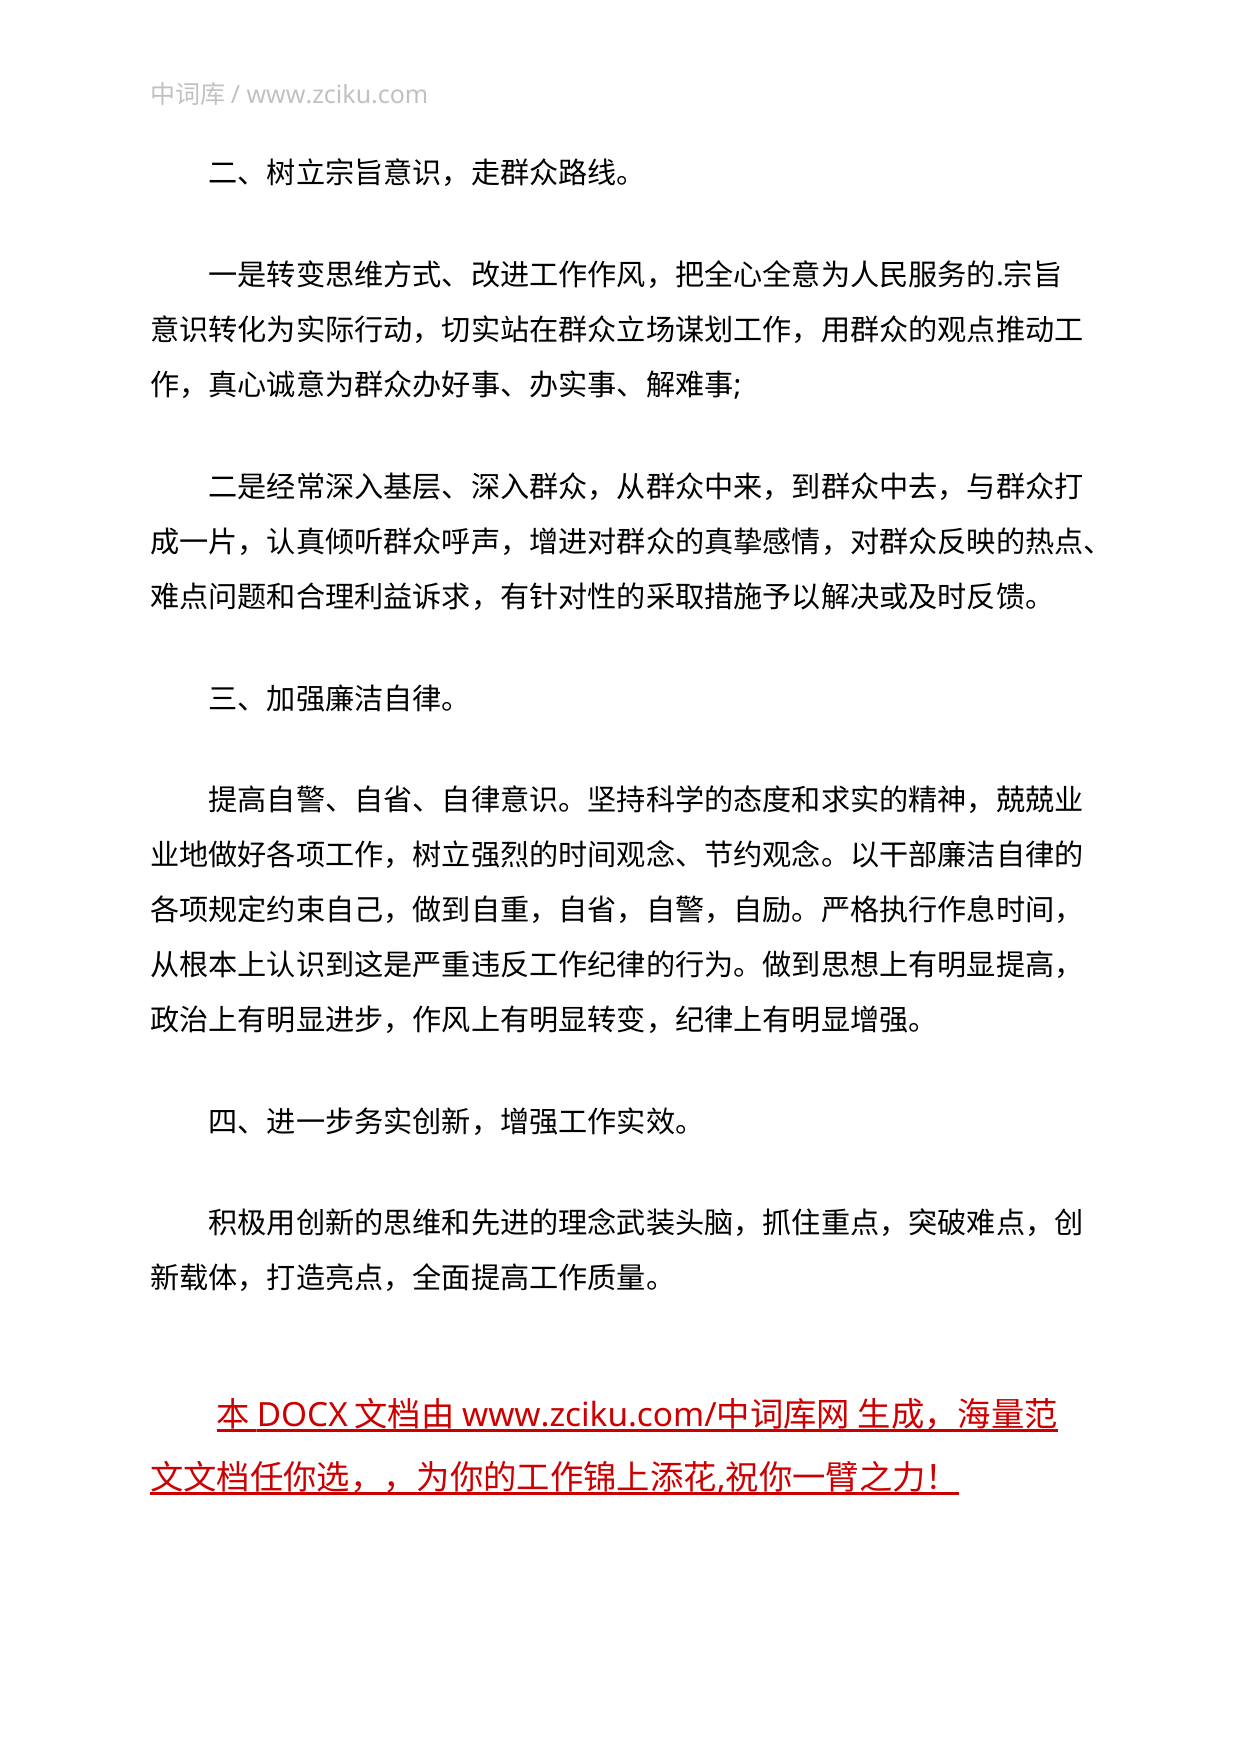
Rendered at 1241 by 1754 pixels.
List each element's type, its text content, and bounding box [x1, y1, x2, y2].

text 二是经常深入基层、深入群众，从群众中来，到群众中去，与群众打成一片，认真倾听群众呼声，增进对群众的真挚感情，对群众反映的热点、难点问题和合理利益诉求，有针对性的采取措施予以解决或及时反馈。 [150, 464, 1090, 616]
text 三、加强廉洁自律。 [150, 675, 1090, 717]
text 二、树立宗旨意识，走群众路线。 [150, 150, 1090, 192]
text 积极用创新的思维和先进的理念武装头脑，抓住重点，突破难点，创新载体，打造亮点，全面提高工作质量。 [150, 1200, 1090, 1297]
text 一是转变思维方式、改进工作作风，把全心全意为人民服务的.宗旨意识转化为实际行动，切实站在群众立场谋划工作，用群众的观点推动工作，真心诚意为群众办好事、办实事、解难事; [150, 252, 1090, 404]
text 提高自警、自省、自律意识。坚持科学的态度和求实的精神，兢兢业业地做好各项工作，树立强烈的时间观念、节约观念。以干部廉洁自律的各项规定约束自己，做到自重，自省，自警，自励。严格执行作息时间，从根本上认识到这是严重违反工作纪律的行为。做到思想上有明显提高，政治上有明显进步，作风上有明显转变，纪律上有明显增强。 [150, 777, 1090, 1039]
text 四、进一步务实创新，增强工作实效。 [150, 1098, 1090, 1141]
text 本DOCX文档由 www.zciku.com/中词库网 生成，海量范文文档任你选，，为你的工作锦上添花,祝你一臂之力！ [150, 1388, 1090, 1499]
